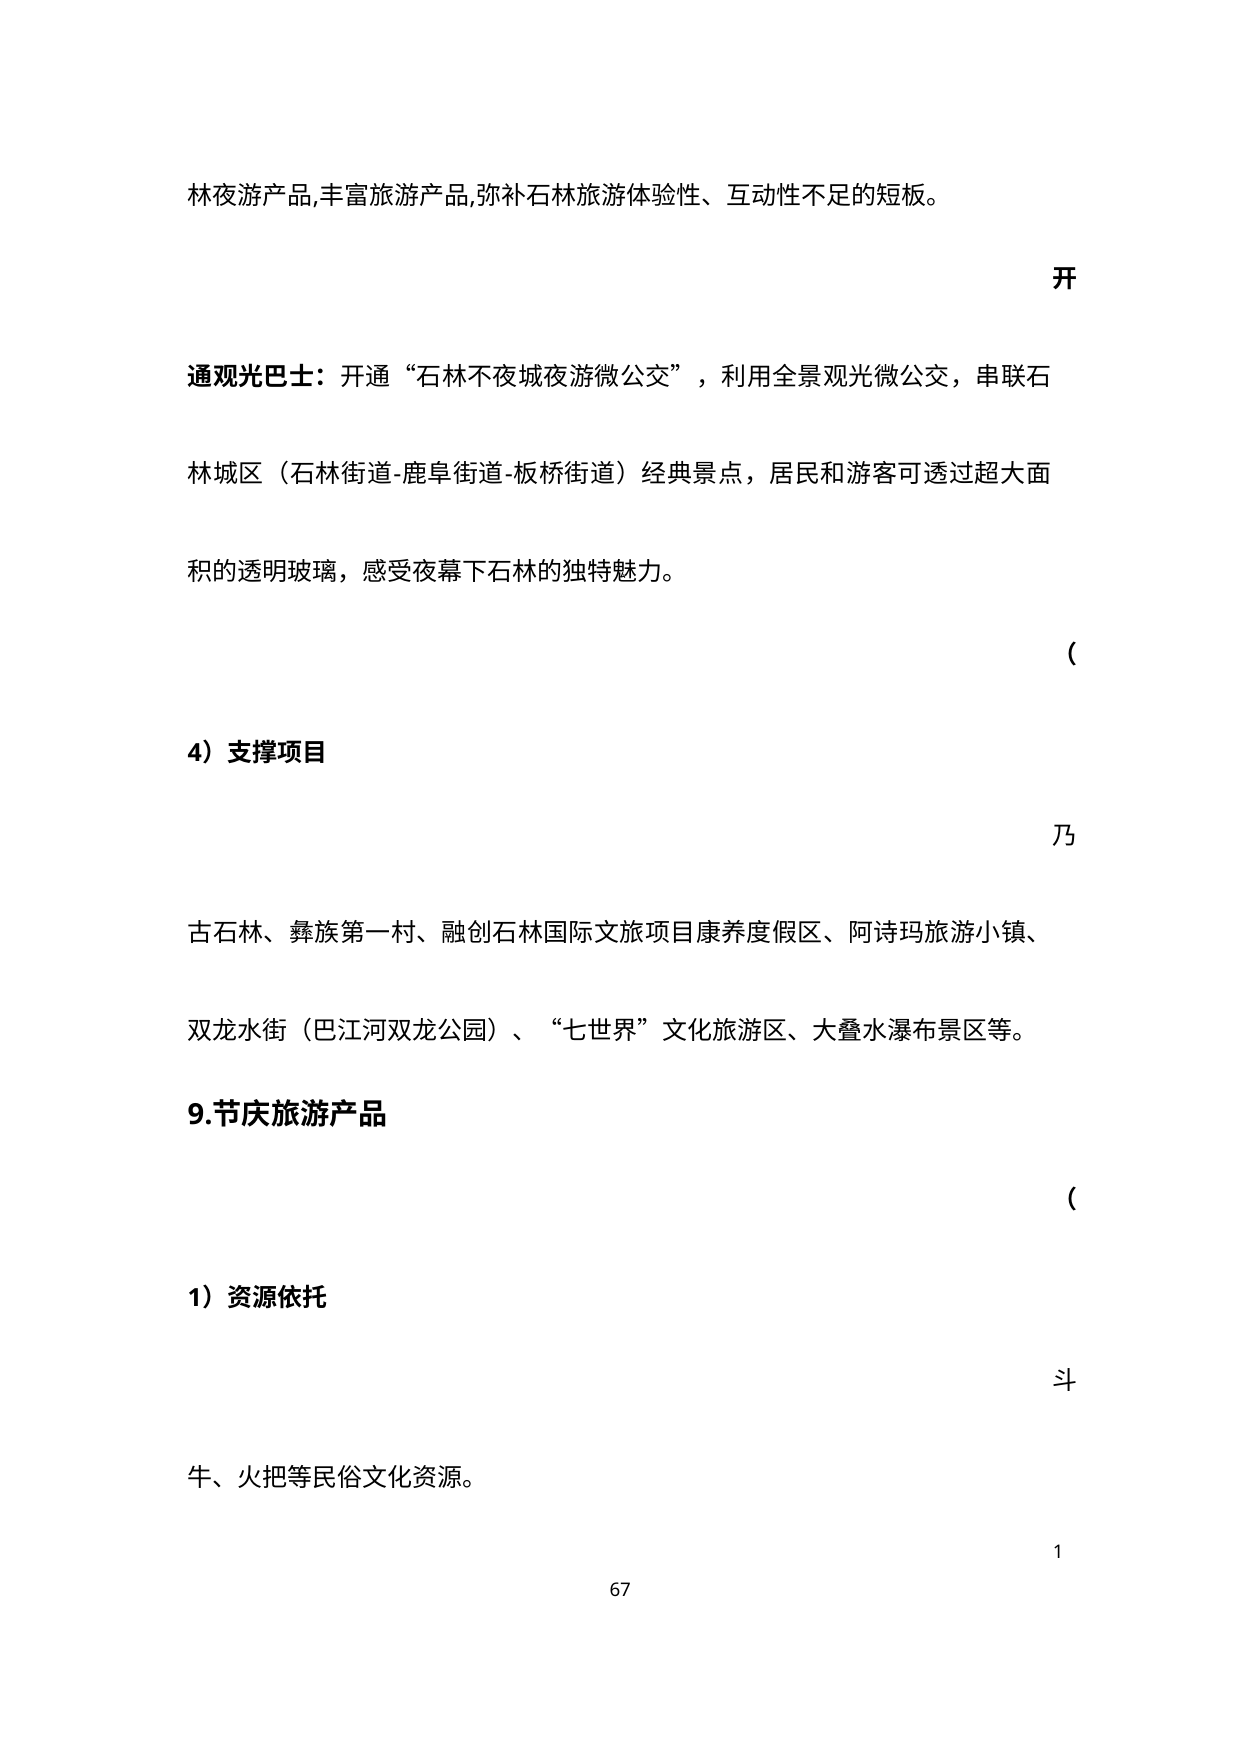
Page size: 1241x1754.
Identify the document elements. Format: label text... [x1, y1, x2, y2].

text （4）支撑项目 [187, 620, 1053, 783]
text （1）资源依托 [187, 1165, 1053, 1328]
text 乃古石林、彝族第一村、融创石林国际文旅项目康养度假区、阿诗玛旅游小镇、双龙水街（巴江河双龙公园）、“七世界”文化旅游区、大叠水瀑布景区等。 [187, 801, 1053, 1061]
text 9.节庆旅游产品 [187, 1079, 1053, 1144]
text 开通观光巴士：开通“石林不夜城夜游微公交”，利用全景观光微公交，串联石林城区（石林街道-鹿阜街道-板桥街道）经典景点，居民和游客可透过超大面积的透明玻璃，感受夜幕下石林的独特魅力。 [187, 244, 1053, 602]
text 斗牛、火把等民俗文化资源。 [187, 1346, 1053, 1508]
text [187, 161, 1053, 226]
